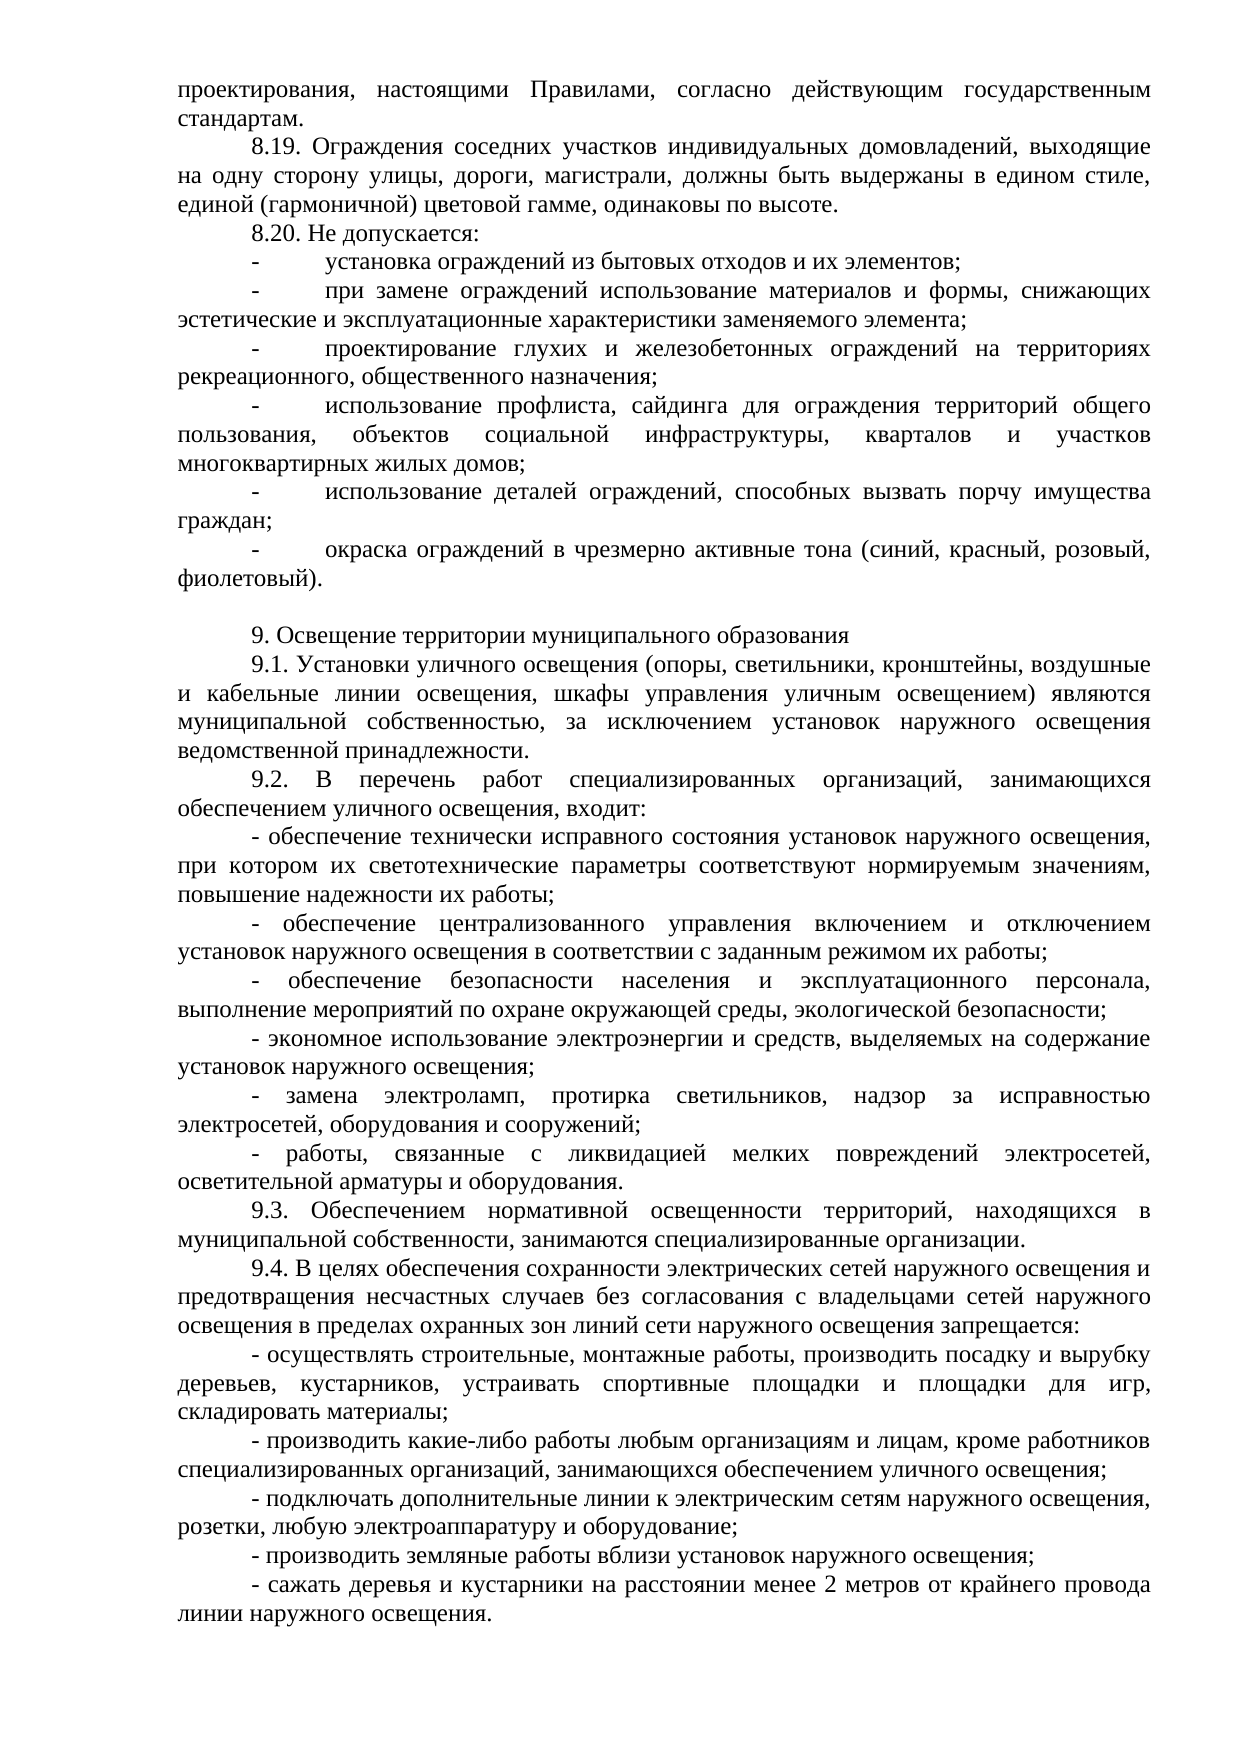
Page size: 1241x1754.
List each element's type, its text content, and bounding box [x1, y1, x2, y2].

text 9. Освещение территории муниципального образования [177, 620, 1152, 649]
text - подключать дополнительные линии к электрическим сетям наружного освещения, розетки, любую электроаппаратуру и оборудование; [177, 1483, 1152, 1540]
text - сажать деревья и кустарники на расстоянии менее 2 метров от крайнего провода линии наружного освещения. [177, 1569, 1152, 1626]
text - осуществлять строительные, монтажные работы, производить посадку и вырубку деревьев, кустарников, устраивать спортивные площадки и площадки для игр, складировать материалы; [177, 1339, 1152, 1425]
text - обеспечение технически исправного состояния установок наружного освещения, при котором их светотехнические параметры соответствуют нормируемым значениям, повышение надежности их работы; [177, 821, 1152, 908]
text - работы, связанные с ликвидацией мелких повреждений электросетей, осветительной арматуры и оборудования. [177, 1138, 1152, 1195]
text - производить земляные работы вблизи установок наружного освещения; [177, 1540, 1152, 1569]
text 8.20. Не допускается: [177, 218, 1152, 246]
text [177, 74, 1152, 131]
text - окраска ограждений в чрезмерно активные тона (синий, красный, розовый, фиолетовый). [177, 534, 1152, 591]
text - установка ограждений из бытовых отходов и их элементов; [177, 246, 1152, 275]
text - проектирование глухих и железобетонных ограждений на территориях рекреационного, общественного назначения; [177, 333, 1152, 390]
text - использование профлиста, сайдинга для ограждения территорий общего пользования, объектов социальной инфраструктуры, кварталов и участков многоквартирных жилых домов; [177, 390, 1152, 476]
text - производить какие-либо работы любым организациям и лицам, кроме работников специализированных организаций, занимающихся обеспечением уличного освещения; [177, 1425, 1152, 1483]
text - обеспечение централизованного управления включением и отключением установок наружного освещения в соответствии с заданным режимом их работы; [177, 908, 1152, 965]
text 9.3. Обеспечением нормативной освещенности территорий, находящихся в муниципальной собственности, занимаются специализированные организации. [177, 1195, 1152, 1253]
text 8.19. Ограждения соседних участков индивидуальных домовладений, выходящие на одну сторону улицы, дороги, магистрали, должны быть выдержаны в едином стиле, единой (гармоничной) цветовой гамме, одинаковы по высоте. [177, 131, 1152, 218]
text - при замене ограждений использование материалов и формы, снижающих эстетические и эксплуатационные характеристики заменяемого элемента; [177, 275, 1152, 333]
text - экономное использование электроэнергии и средств, выделяемых на содержание установок наружного освещения; [177, 1023, 1152, 1080]
text - обеспечение безопасности населения и эксплуатационного персонала, выполнение мероприятий по охране окружающей среды, экологической безопасности; [177, 965, 1152, 1023]
text 9.4. В целях обеспечения сохранности электрических сетей наружного освещения и предотвращения несчастных случаев без согласования с владельцами сетей наружного освещения в пределах охранных зон линий сети наружного освещения запрещается: [177, 1253, 1152, 1339]
text 9.1. Установки уличного освещения (опоры, светильники, кронштейны, воздушные и кабельные линии освещения, шкафы управления уличным освещением) являются муниципальной собственностью, за исключением установок наружного освещения ведомственной принадлежности. [177, 649, 1152, 764]
text - использование деталей ограждений, способных вызвать порчу имущества граждан; [177, 476, 1152, 534]
text - замена электроламп, протирка светильников, надзор за исправностью электросетей, оборудования и сооружений; [177, 1080, 1152, 1138]
text 9.2. В перечень работ специализированных организаций, занимающихся обеспечением уличного освещения, входит: [177, 764, 1152, 821]
